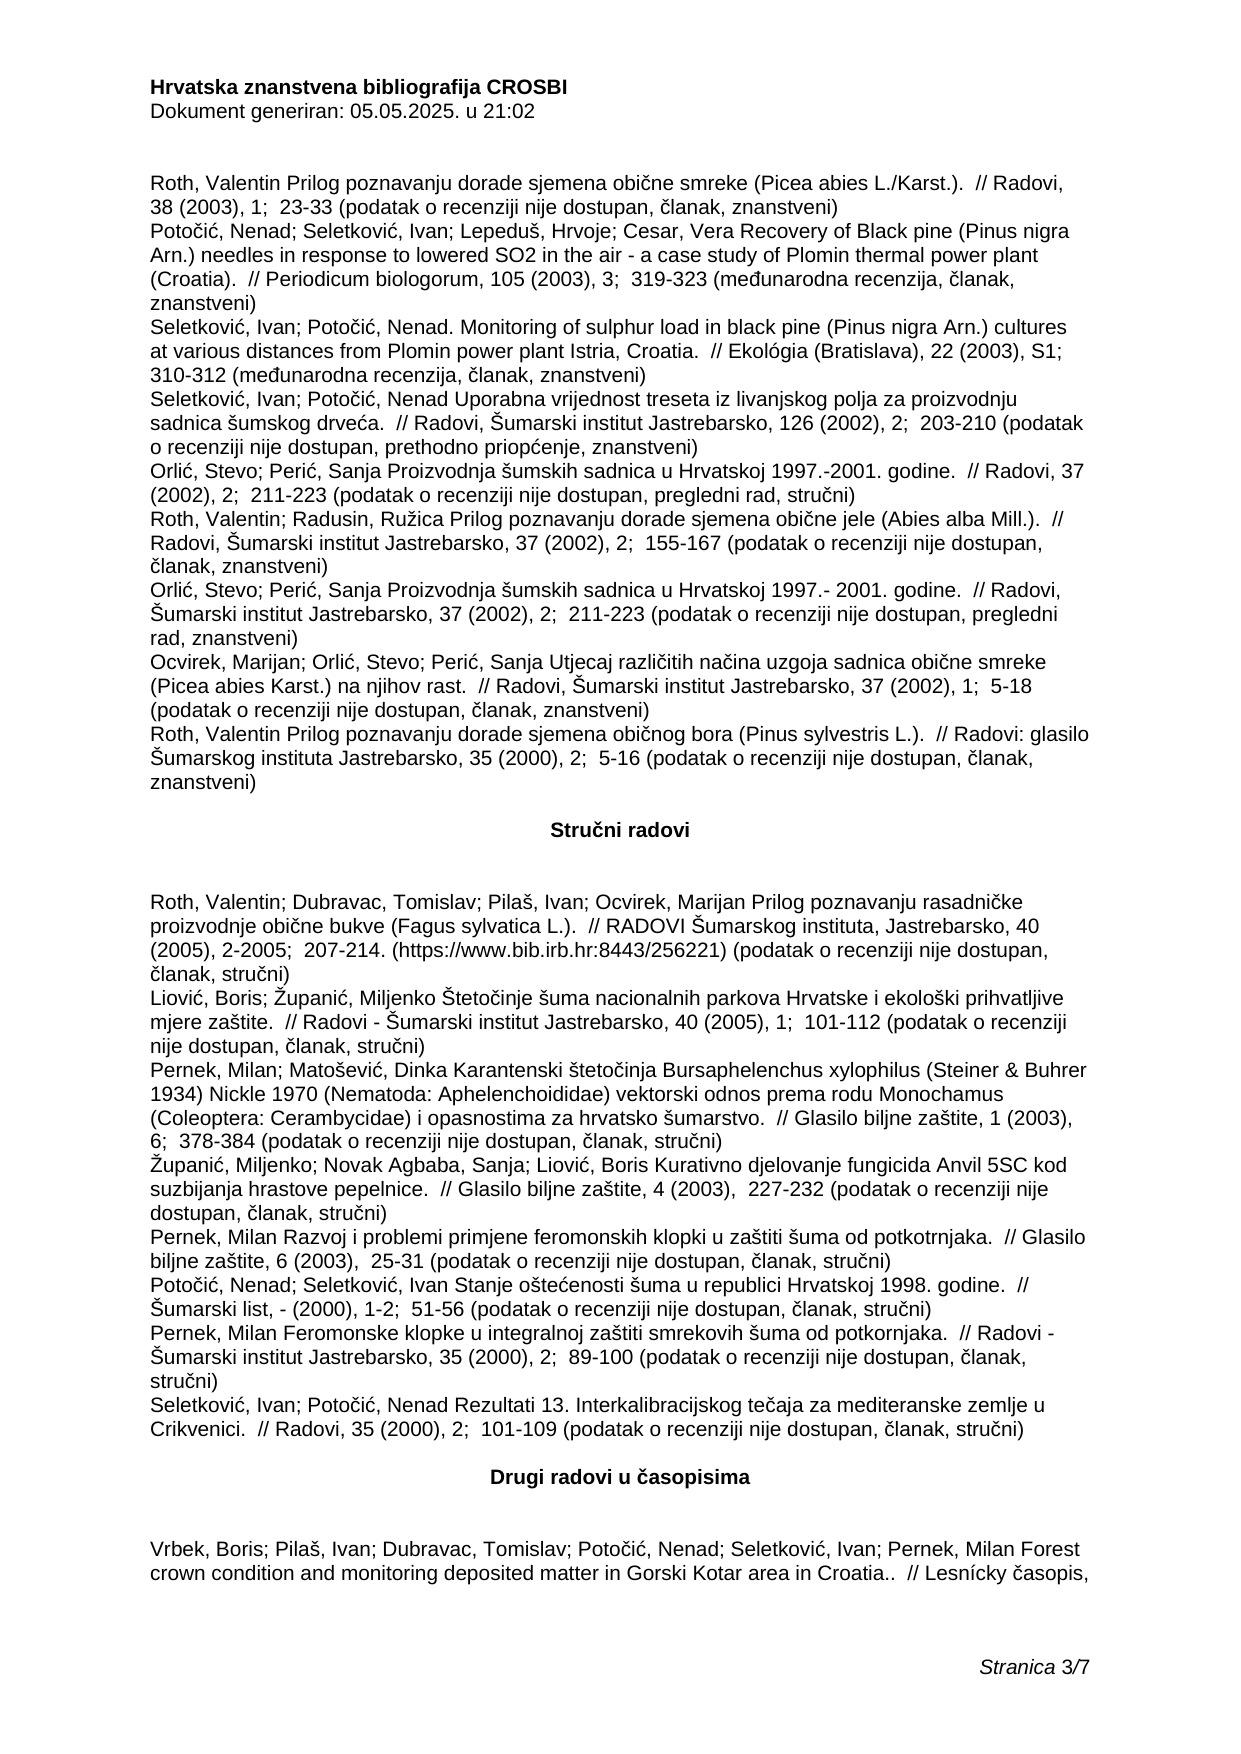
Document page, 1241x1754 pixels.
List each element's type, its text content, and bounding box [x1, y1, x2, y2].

subtitle Stručni radovi [150, 818, 1090, 842]
text Roth, Valentin; Radusin, Ružica [150, 506, 1090, 578]
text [150, 1537, 1090, 1584]
subtitle Drugi radovi u časopisima [150, 1465, 1090, 1489]
text Roth, Valentin; Dubravac, Tomislav; Pilaš, Ivan; Ocvirek, Marijan [150, 890, 1090, 986]
text Roth, Valentin [150, 171, 1090, 219]
text Pernek, Milan [150, 1321, 1090, 1393]
text Potočić, Nenad; Seletković, Ivan; Lepeduš, Hrvoje; Cesar, Vera [150, 219, 1090, 315]
text Potočić, Nenad; Seletković, Ivan [150, 1273, 1090, 1321]
text Orlić, Stevo; Perić, Sanja [150, 458, 1090, 506]
text Seletković, Ivan; Potočić, Nenad [150, 387, 1090, 458]
text Ocvirek, Marijan; Orlić, Stevo; Perić, Sanja [150, 650, 1090, 722]
text Pernek, Milan; Matošević, Dinka [150, 1057, 1090, 1153]
text Pernek, Milan [150, 1225, 1090, 1273]
text Roth, Valentin [150, 722, 1090, 794]
text Liović, Boris; Županić, Miljenko [150, 986, 1090, 1057]
text Županić, Miljenko; Novak Agbaba, Sanja; Liović, Boris [150, 1153, 1090, 1225]
text Seletković, Ivan; Potočić, Nenad. [150, 315, 1090, 387]
text Seletković, Ivan; Potočić, Nenad [150, 1393, 1090, 1441]
text Orlić, Stevo; Perić, Sanja [150, 578, 1090, 650]
